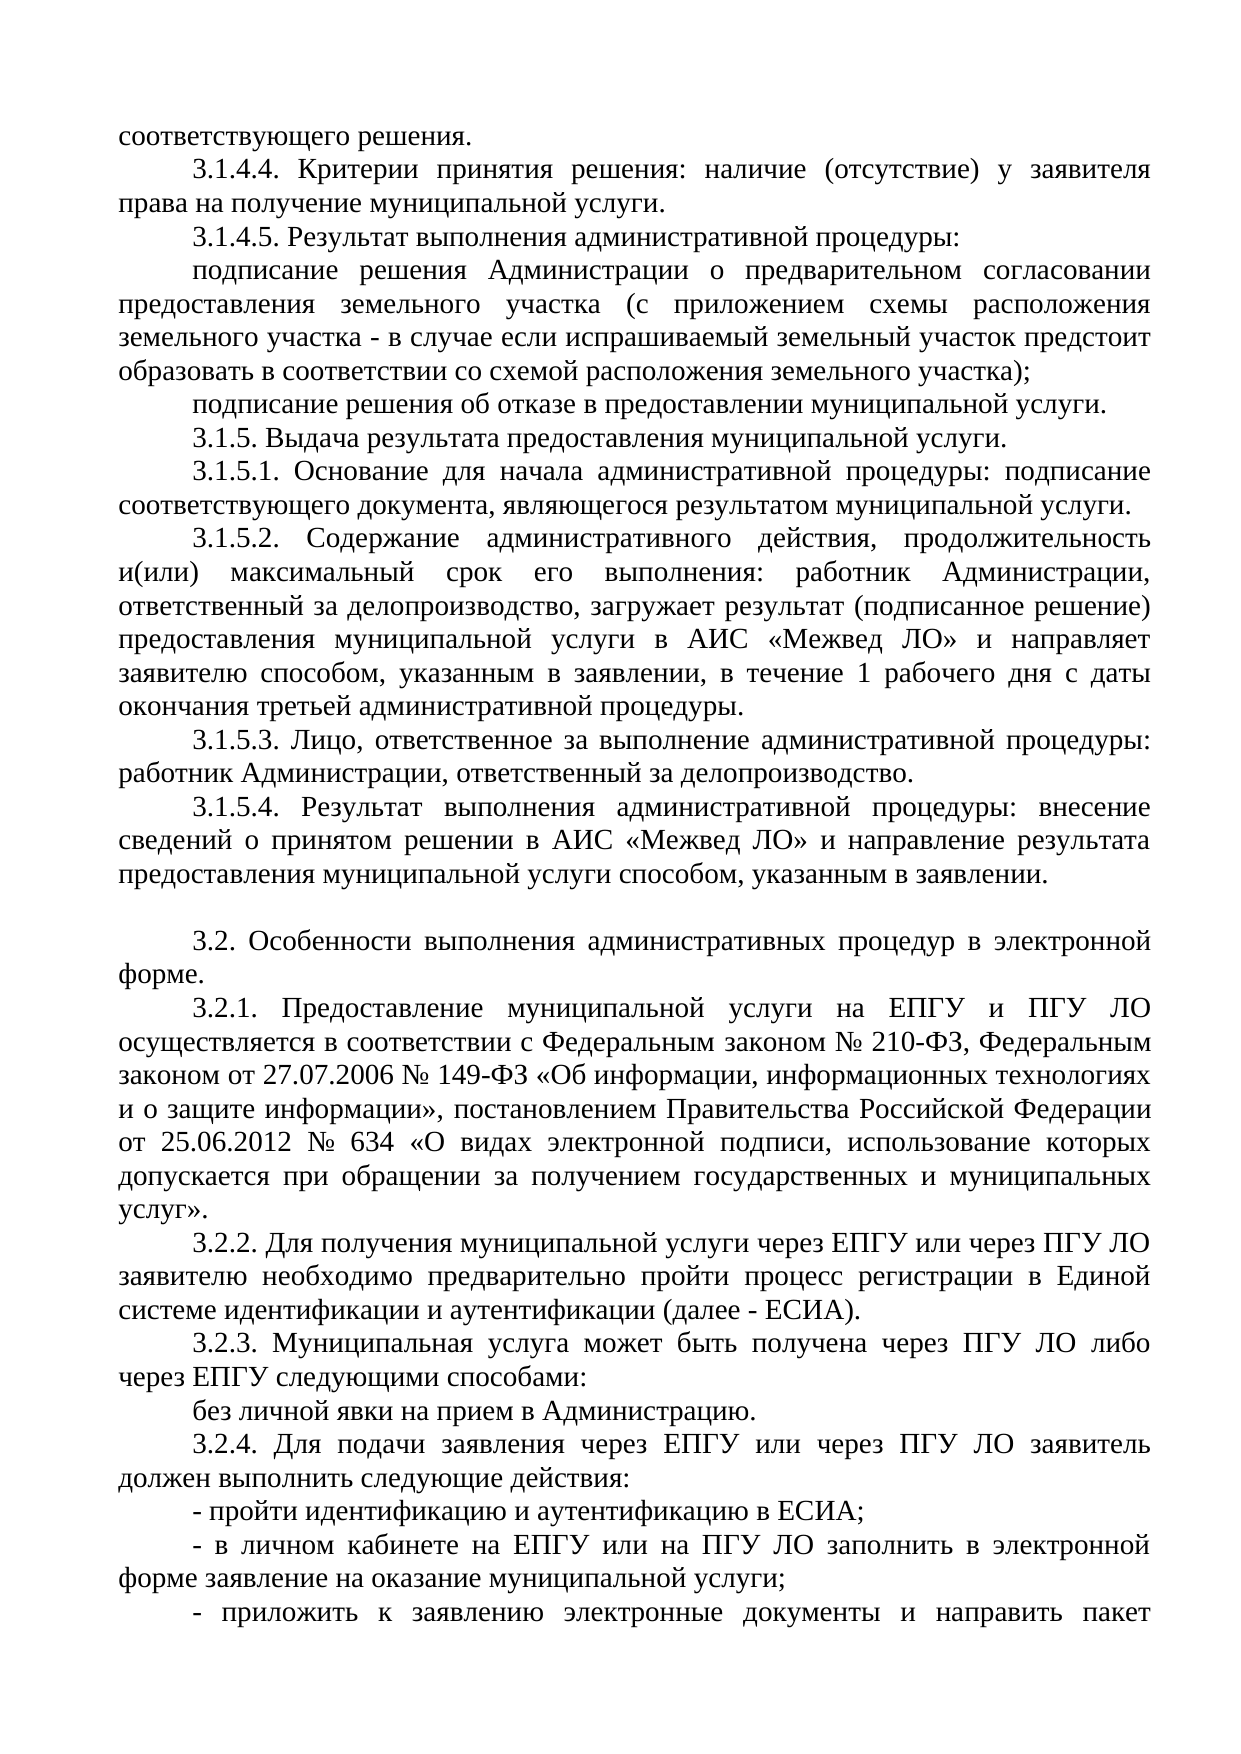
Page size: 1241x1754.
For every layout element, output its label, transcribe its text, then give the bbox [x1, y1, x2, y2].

text 3.2.4. Для подачи заявления через ЕПГУ или через ПГУ ЛО заявитель должен выполнить следующие действия: [118, 1426, 1152, 1493]
text без личной явки на прием в Администрацию. [118, 1393, 1152, 1426]
text 3.1.5.4. Результат выполнения административной процедуры: внесение сведений о принятом решении в АИС «Межвед ЛО» и направление результата предоставления муниципальной услуги способом, указанным в заявлении. [118, 789, 1152, 889]
text 3.1.5. Выдача результата предоставления муниципальной услуги. [118, 420, 1152, 453]
text - в личном кабинете на ЕПГУ или на ПГУ ЛО заполнить в электронной форме заявление на оказание муниципальной услуги; [118, 1527, 1152, 1594]
text подписание решения Администрации о предварительном согласовании предоставления земельного участка (с приложением схемы расположения земельного участка - в случае если испрашиваемый земельный участок предстоит образовать в соответствии со схемой расположения земельного участка); [118, 252, 1152, 386]
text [118, 118, 1152, 152]
text подписание решения об отказе в предоставлении муниципальной услуги. [118, 386, 1152, 420]
text 3.1.4.4. Критерии принятия решения: наличие (отсутствие) у заявителя права на получение муниципальной услуги. [118, 152, 1152, 219]
text 3.2.3. Муниципальная услуга может быть получена через ПГУ ЛО либо через ЕПГУ следующими способами: [118, 1326, 1152, 1393]
text 3.1.5.2. Содержание административного действия, продолжительность и(или) максимальный срок его выполнения: работник Администрации, ответственный за делопроизводство, загружает результат (подписанное решение) предоставления муниципальной услуги в АИС «Межвед ЛО» и направляет заявителю способом, указанным в заявлении, в течение 1 рабочего дня с даты окончания третьей административной процедуры. [118, 521, 1152, 722]
text 3.2.2. Для получения муниципальной услуги через ЕПГУ или через ПГУ ЛО заявителю необходимо предварительно пройти процесс регистрации в Единой системе идентификации и аутентификации (далее - ЕСИА). [118, 1225, 1152, 1326]
text 3.2.1. Предоставление муниципальной услуги на ЕПГУ и ПГУ ЛО осуществляется в соответствии с Федеральным законом № 210-ФЗ, Федеральным законом от 27.07.2006 № 149-ФЗ «Об информации, информационных технологиях и о защите информации», постановлением Правительства Российской Федерации от 25.06.2012 № 634 «О видах электронной подписи, использование которых допускается при обращении за получением государственных и муниципальных услуг». [118, 990, 1152, 1225]
text 3.1.5.1. Основание для начала административной процедуры: подписание соответствующего документа, являющегося результатом муниципальной услуги. [118, 453, 1152, 521]
text - пройти идентификацию и аутентификацию в ЕСИА; [118, 1493, 1152, 1527]
text 3.1.4.5. Результат выполнения административной процедуры: [118, 219, 1152, 252]
text 3.1.5.3. Лицо, ответственное за выполнение административной процедуры: работник Администрации, ответственный за делопроизводство. [118, 722, 1152, 789]
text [118, 1594, 1152, 1627]
text 3.2. Особенности выполнения административных процедур в электронной форме. [118, 923, 1152, 990]
